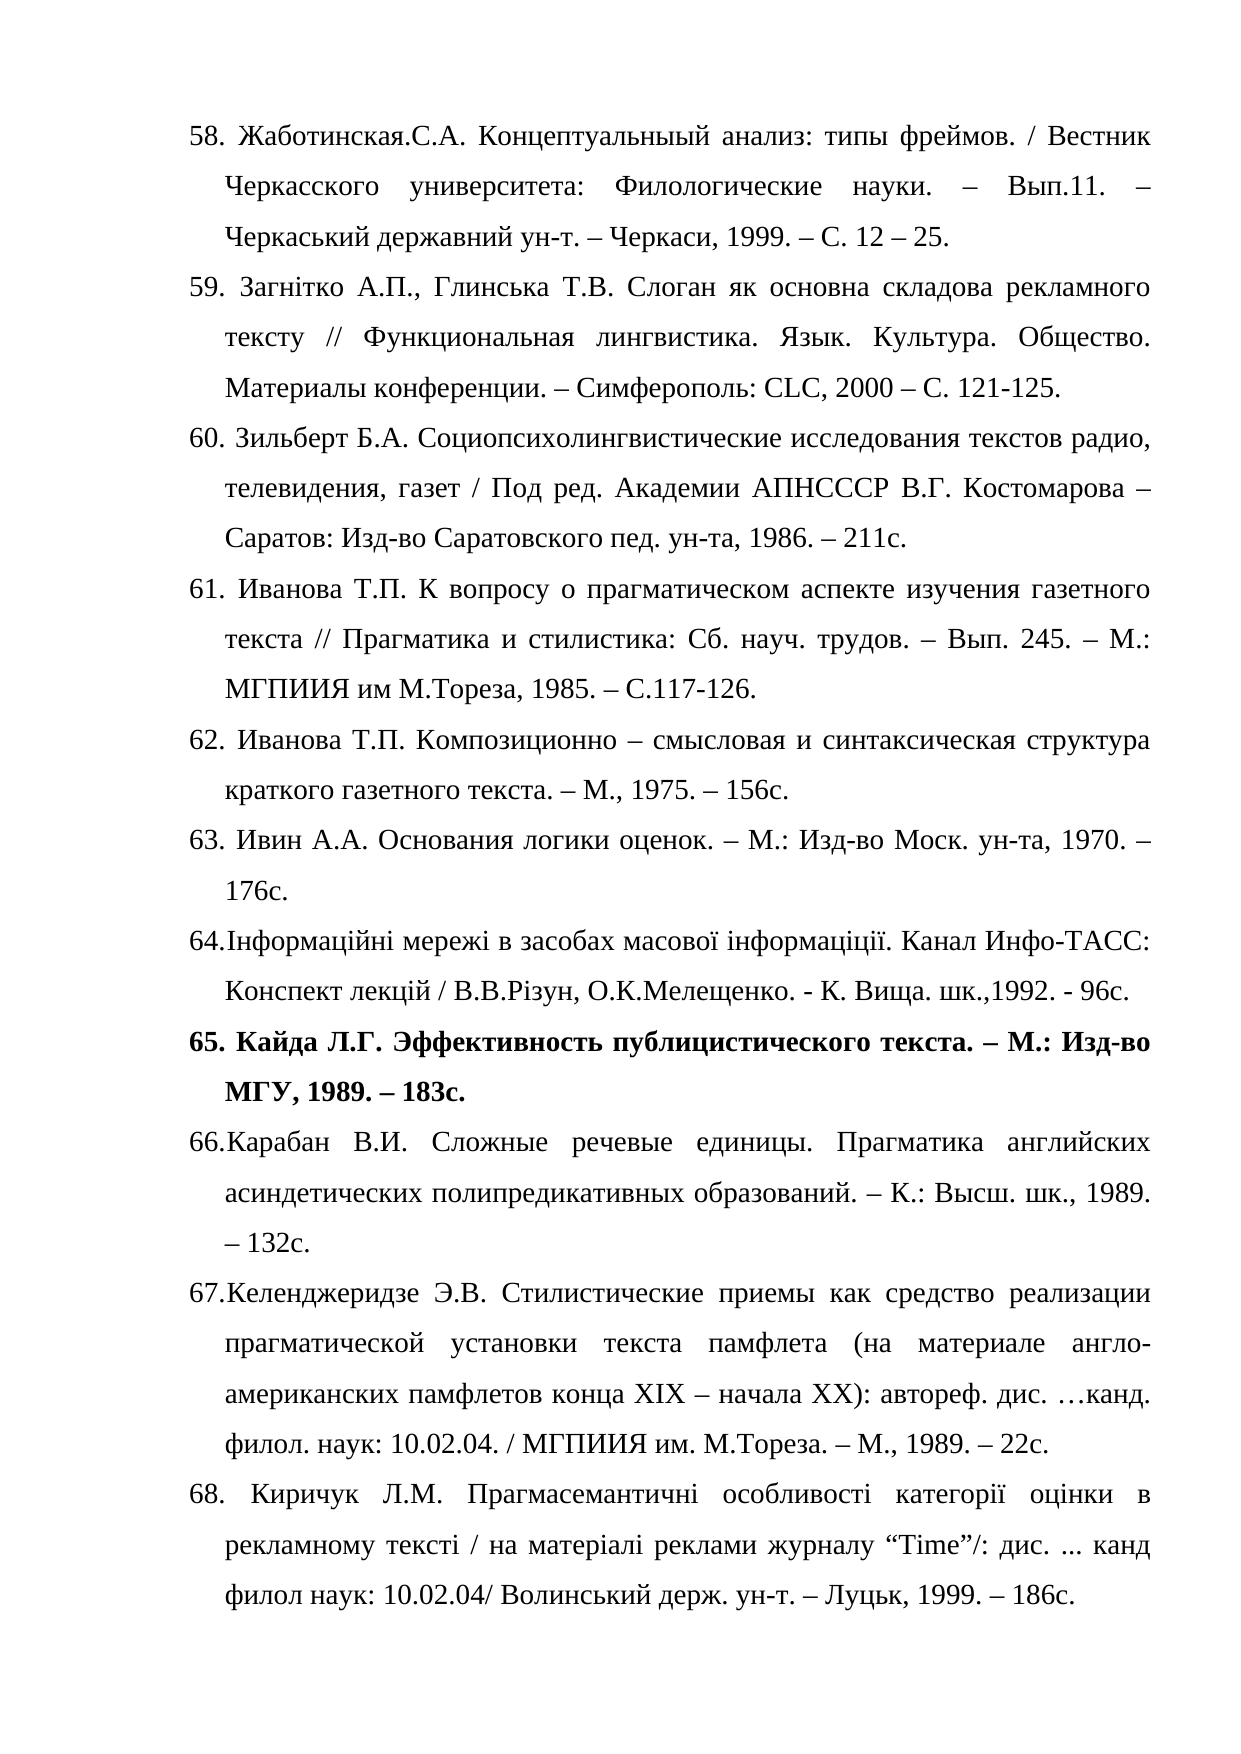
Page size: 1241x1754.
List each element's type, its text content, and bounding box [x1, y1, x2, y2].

list Зильберт Б.А. Социопсихолингвистические исследования текстов радио, телевидения, газет / Под ред. Академии АПНСССР В.Г. Костомарова – Саратов: Изд-во Саратовского пед. ун-та, 1986. – 211с. [189, 420, 1152, 554]
list Иванова Т.П. К вопросу о прагматическом аспекте изучения газетного текста // Прагматика и стилистика: Сб. науч. трудов. – Вып. 245. – М.: МГПИИЯ им М.Тореза, 1985. – С.117-126. [189, 571, 1152, 705]
list Иванова Т.П. Композиционно – смысловая и синтаксическая структура краткого газетного текста. – М., 1975. – 156с. [189, 722, 1152, 806]
list Жаботинская.С.А. Концептуальныый анализ: типы фреймов. / Вестник Черкасского университета: Филологические науки. – Вып.11. – Черкаський державний ун-т. – Черкаси, 1999. – С. 12 – 25. [189, 118, 1152, 252]
list Інформаційні мережі в засобах масової інформаціції. Канал Инфо-ТАСС: Конспект лекцій / В.В.Різун, О.К.Мелещенко. - К. Вища. шк.,1992. - 96с. [189, 923, 1152, 1007]
list Кайда Л.Г. Эффективность публицистического текста. – М.: Изд-во МГУ, 1989. – 183с. [189, 1024, 1152, 1108]
list Загнітко А.П., Глинська Т.В. Слоган як основна складова рекламного тексту // Функциональная лингвистика. Язык. Культура. Общество. Материалы конференции. – Симферополь: CLC, 2000 – С. 121-125. [189, 269, 1152, 403]
list Келенджеридзе Э.В. Стилистические приемы как средство реализации прагматической установки текста памфлета (на материале англо-американских памфлетов конца XIX – начала XX): автореф. дис. …канд. филол. наук: 10.02.04. / МГПИИЯ им. М.Тореза. – М., 1989. – 22с. [189, 1275, 1152, 1460]
list Ивин А.А. Основания логики оценок. – М.: Изд-во Моск. ун-та, 1970. – 176с. [189, 822, 1152, 906]
list Карабан В.И. Сложные речевые единицы. Прагматика английских асиндетических полипредикативных образований. – К.: Высш. шк., 1989. – 132с. [189, 1124, 1152, 1258]
list Киричук Л.М. Прагмасемантичні особливості категорії оцінки в рекламному тексті / на матеріалі реклами журналу “Time”/: дис. ... канд филол наук: 10.02.04/ Волинський держ. ун-т. – Луцьк, 1999. – 186с. [189, 1477, 1152, 1611]
